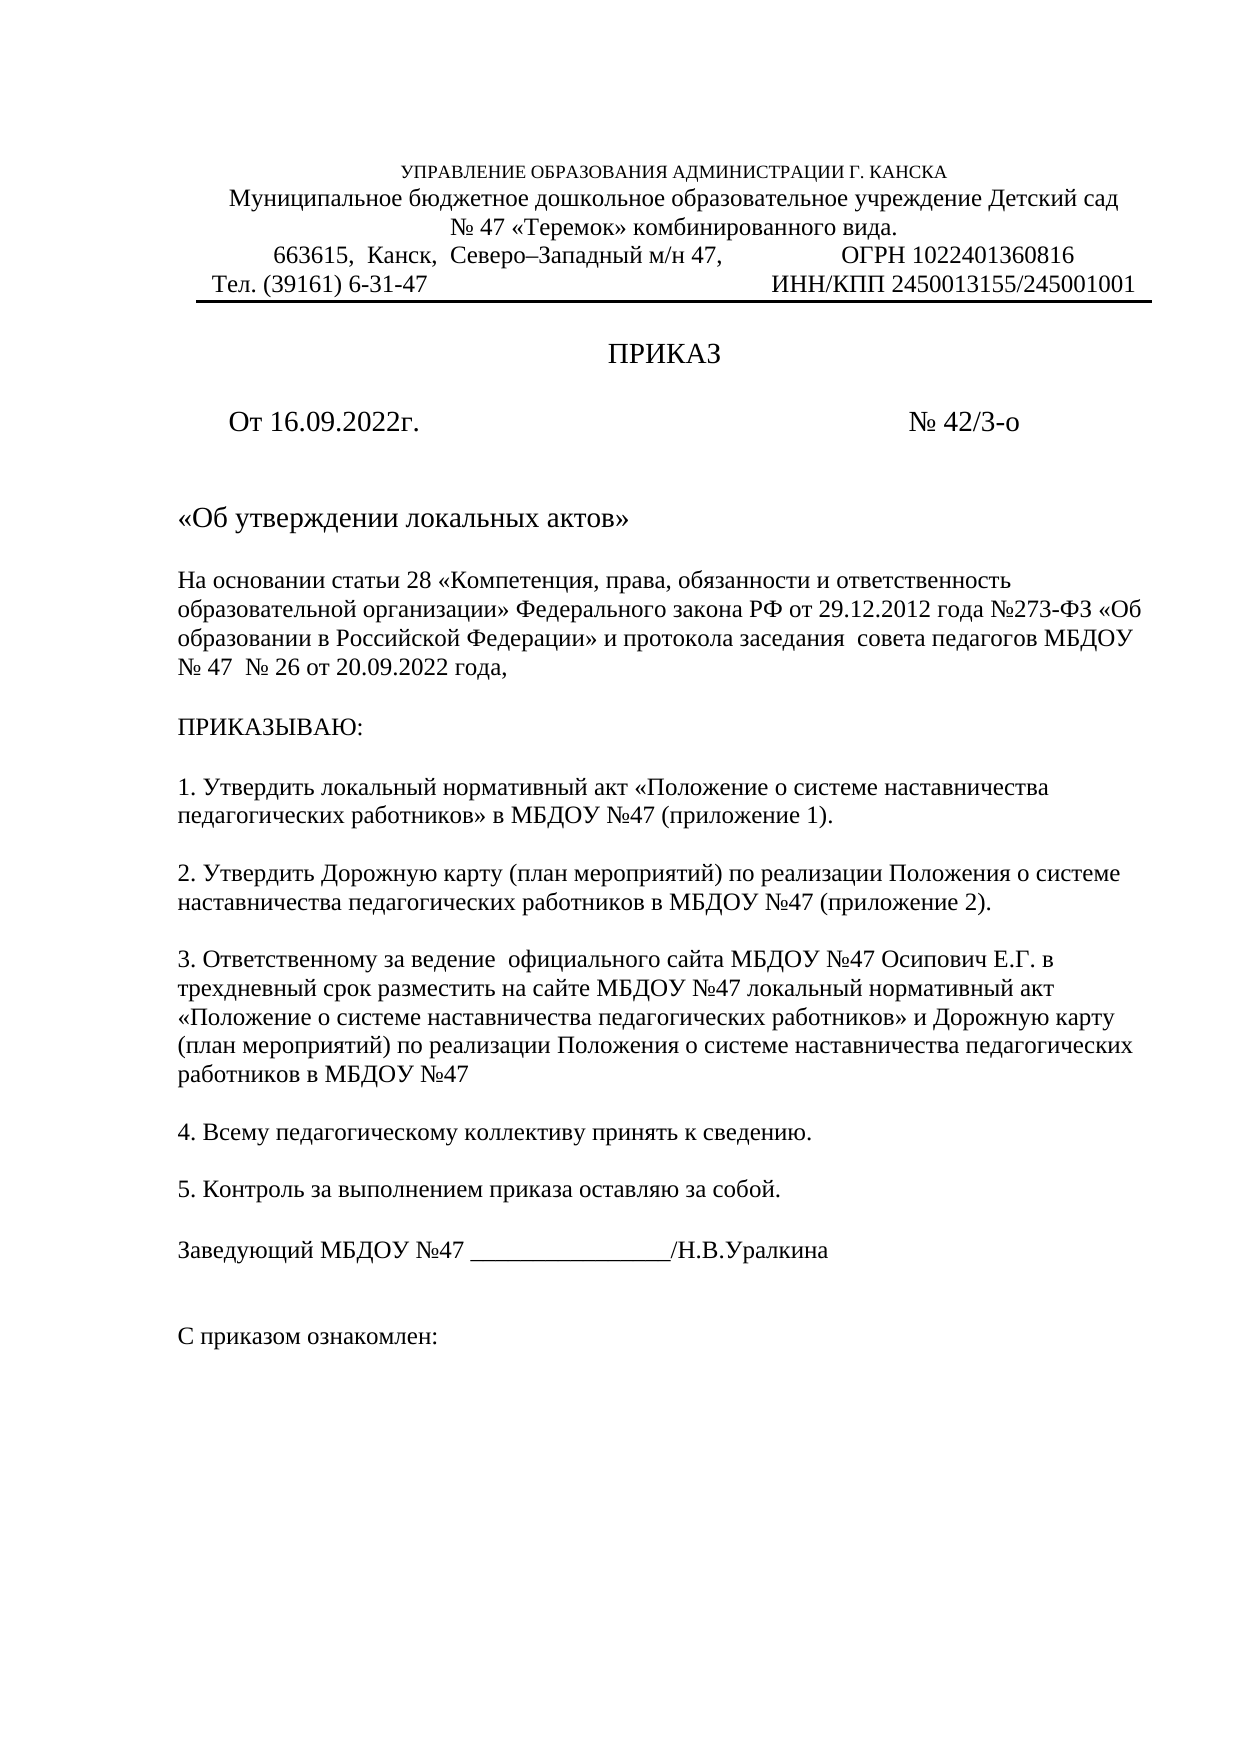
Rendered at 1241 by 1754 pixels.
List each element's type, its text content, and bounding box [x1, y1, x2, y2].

text Заведующий МБДОУ №47 ________________/Н.В.Уралкина [177, 1235, 1152, 1264]
text От 16.09.2022г. № 42/3-о [177, 404, 1152, 437]
text Тел. (39161) 6-31-47 ИНН/КПП 2450013155/245001001 [196, 269, 1152, 300]
text 663615, Канск, Северо–Западный м/н 47, ОГРН 1022401360816 [196, 240, 1152, 269]
text 4. Всему педагогическому коллективу принять к сведению. [177, 1117, 1152, 1145]
text 3. Ответственному за ведение официального сайта МБДОУ №47 Осипович Е.Г. в трехдневный срок разместить на сайте МБДОУ №47 локальный нормативный акт «Положение о системе наставничества педагогических работников» и Дорожную карту (план мероприятий) по реализации Положения о системе наставничества педагогических работников в МБДОУ №47 [177, 944, 1152, 1088]
text На основании статьи 28 «Компетенция, права, обязанности и ответственность образовательной организации» Федерального закона РФ от 29.12.2012 года №273-ФЗ «Об образовании в Российской Федерации» и протокола заседания совета педагогов МБДОУ № 47 № 26 от 20.09.2022 года, [177, 565, 1152, 680]
text 2. Утвердить Дорожную карту (план мероприятий) по реализации Положения о системе наставничества педагогических работников в МБДОУ №47 (приложение 2). [177, 858, 1152, 915]
text С приказом ознакомлен: [177, 1321, 1152, 1350]
text Муниципальное бюджетное дошкольное образовательное учреждение Детский сад [196, 183, 1152, 212]
text ПРИКАЗЫВАЮ: [177, 712, 1152, 740]
text УПРАВЛЕНИЕ ОБРАЗОВАНИЯ АДМИНИСТРАЦИИ Г. КАНСКА [196, 161, 1152, 183]
text «Об утверждении локальных актов» [177, 501, 1152, 534]
text 1. Утвердить локальный нормативный акт «Положение о системе наставничества педагогических работников» в МБДОУ №47 (приложение 1). [177, 772, 1152, 829]
text № 47 «Теремок» комбинированного вида. [196, 212, 1152, 240]
text ПРИКАЗ [177, 337, 1152, 370]
text 5. Контроль за выполнением приказа оставляю за собой. [177, 1174, 1152, 1203]
